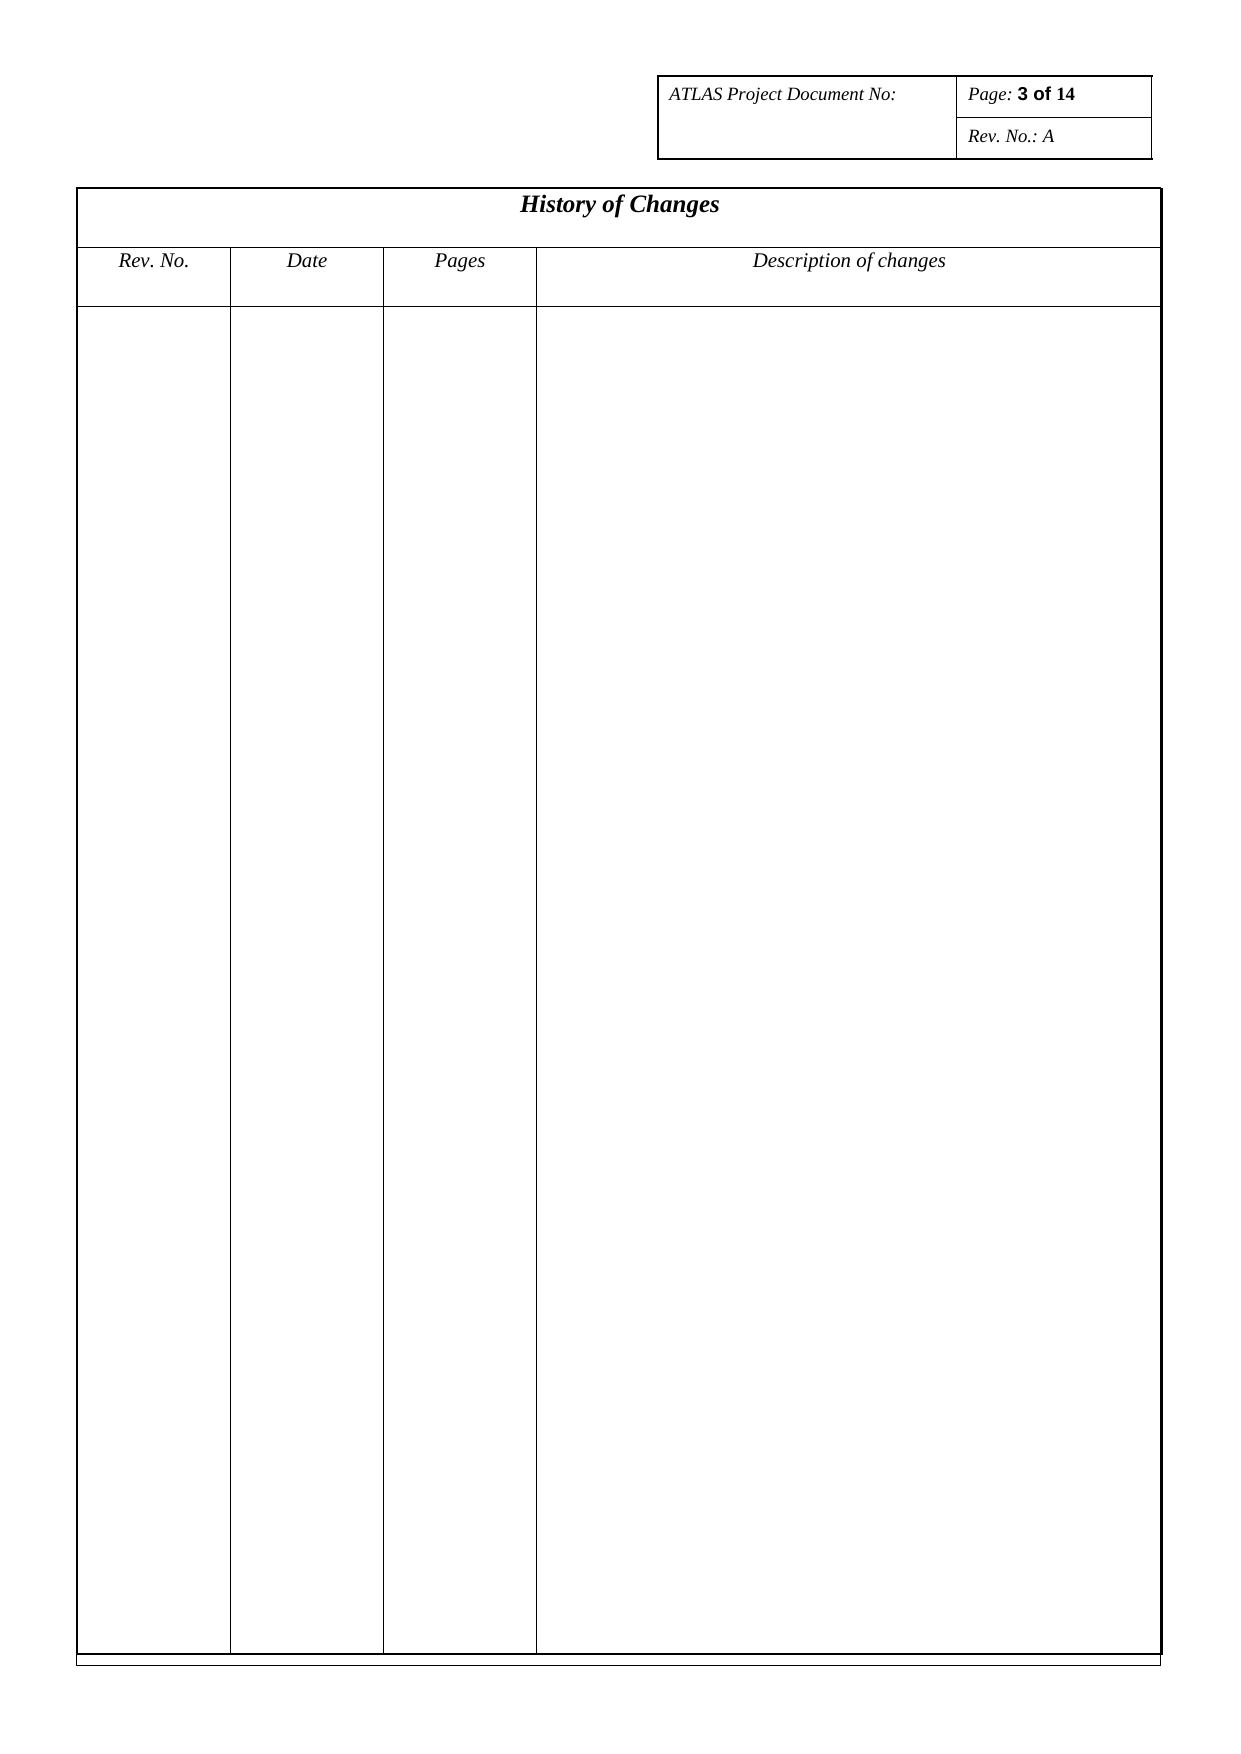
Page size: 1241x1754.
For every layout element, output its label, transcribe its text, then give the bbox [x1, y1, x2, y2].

table_cell [384, 307, 536, 1653]
table_header History of Changes [78, 189, 1161, 247]
table_cell Rev. No. [78, 248, 230, 306]
table_cell Date [231, 248, 383, 306]
table_cell [231, 307, 383, 1653]
table_cell [537, 307, 1161, 1653]
table_cell [78, 307, 230, 1653]
table_cell Description of changes [537, 248, 1161, 306]
table_cell Pages [384, 248, 536, 306]
